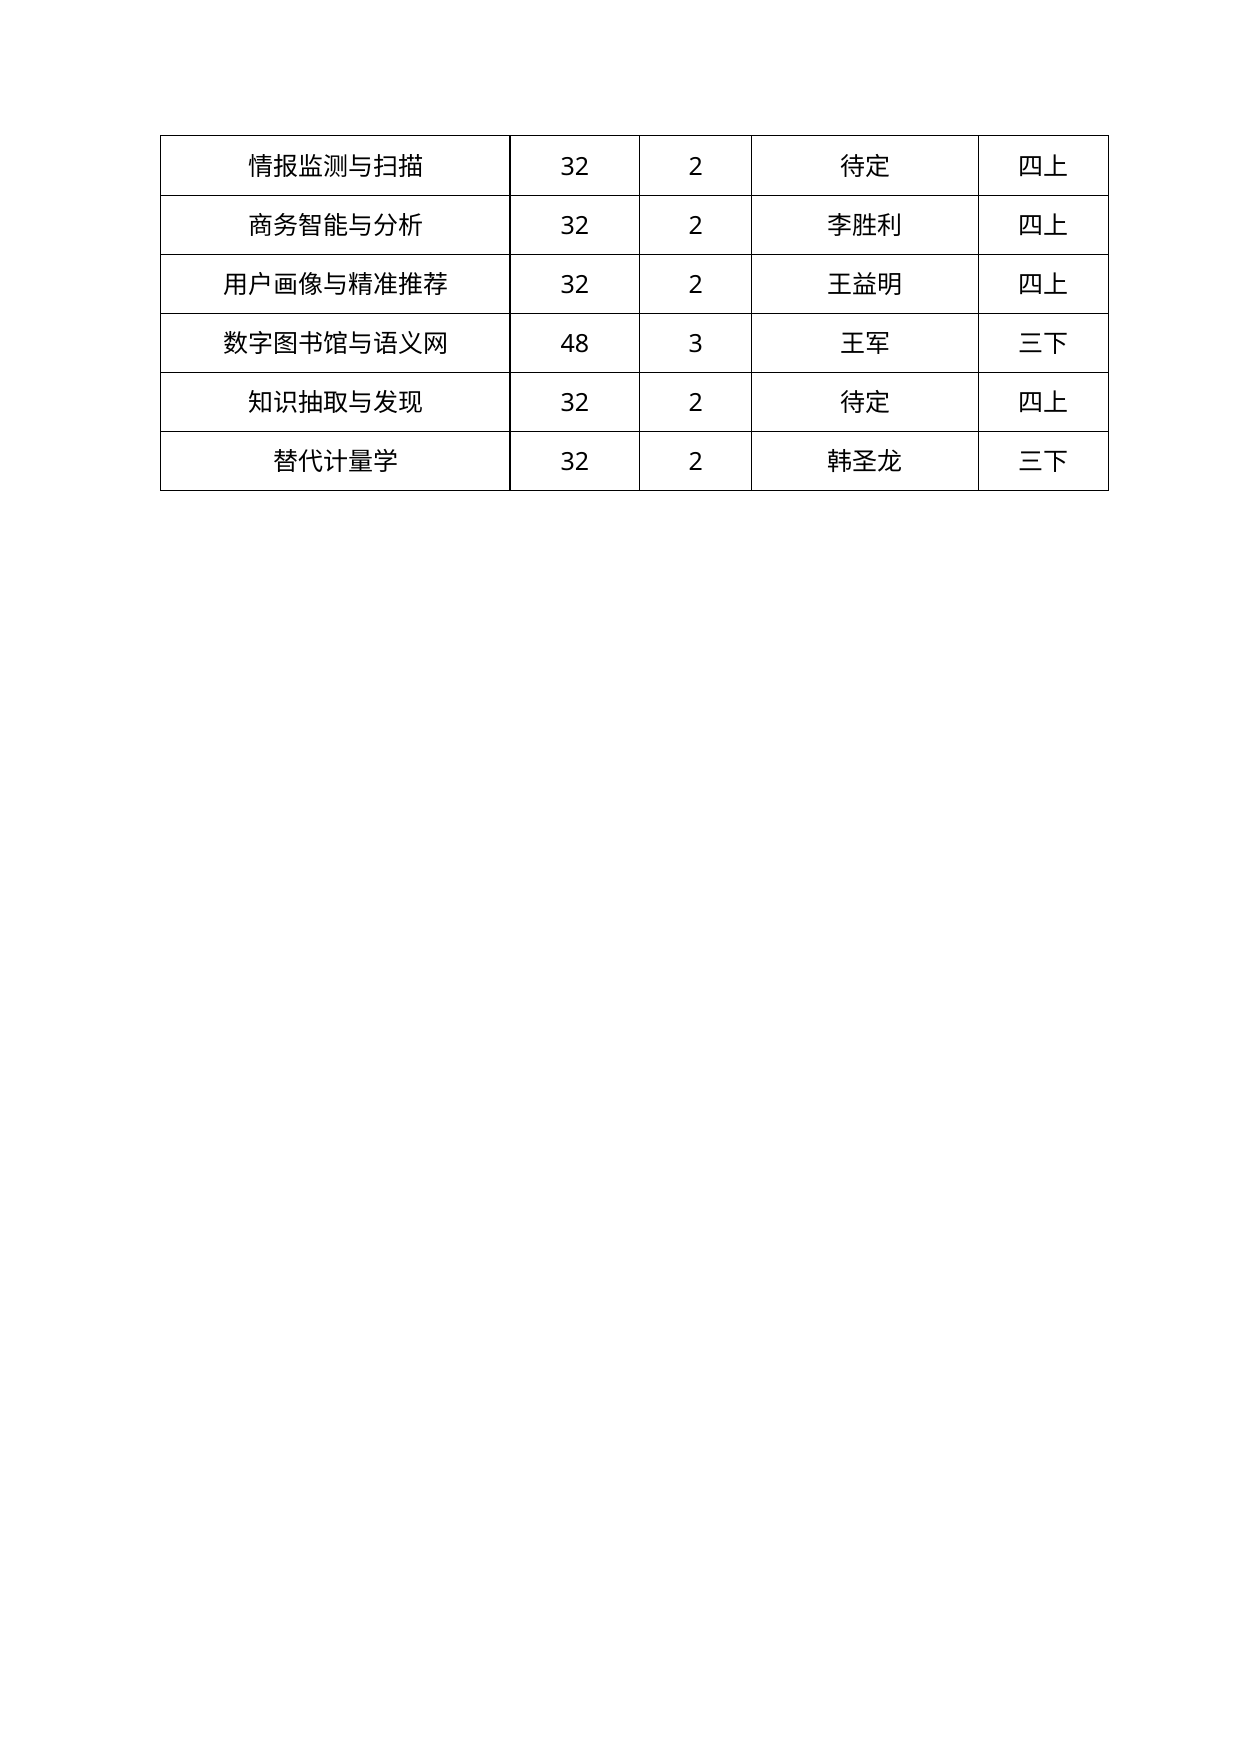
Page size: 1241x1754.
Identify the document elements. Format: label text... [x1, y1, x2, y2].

table_cell 待定 [752, 373, 978, 431]
table_cell 用户画像与精准推荐 [161, 255, 509, 313]
table_cell 32 [511, 255, 639, 313]
table_cell 四上 [979, 373, 1108, 431]
table_cell 32 [511, 373, 639, 431]
table_cell 2 [640, 255, 751, 313]
table_cell 待定 [752, 136, 978, 194]
table_cell 32 [511, 432, 639, 490]
table_cell 知识抽取与发现 [161, 373, 509, 431]
table_cell 32 [511, 136, 639, 194]
table_cell 四上 [979, 136, 1108, 194]
table_cell 2 [640, 432, 751, 490]
table_cell 四上 [979, 255, 1108, 313]
table_cell 韩圣龙 [752, 432, 978, 490]
table_cell 李胜利 [752, 196, 978, 253]
table_cell 替代计量学 [161, 432, 509, 490]
table_cell 三下 [979, 432, 1108, 490]
table_cell 2 [640, 373, 751, 431]
table_cell 王益明 [752, 255, 978, 313]
table_cell 2 [640, 196, 751, 253]
table_cell 数字图书馆与语义网 [161, 314, 509, 372]
table_cell 三下 [979, 314, 1108, 372]
table_cell 王军 [752, 314, 978, 372]
table_cell 商务智能与分析 [161, 196, 509, 253]
table_cell 2 [640, 136, 751, 194]
table_cell 情报监测与扫描 [161, 136, 509, 194]
table_cell 四上 [979, 196, 1108, 253]
table_cell 32 [511, 196, 639, 253]
table_cell 48 [511, 314, 639, 372]
table_cell 3 [640, 314, 751, 372]
